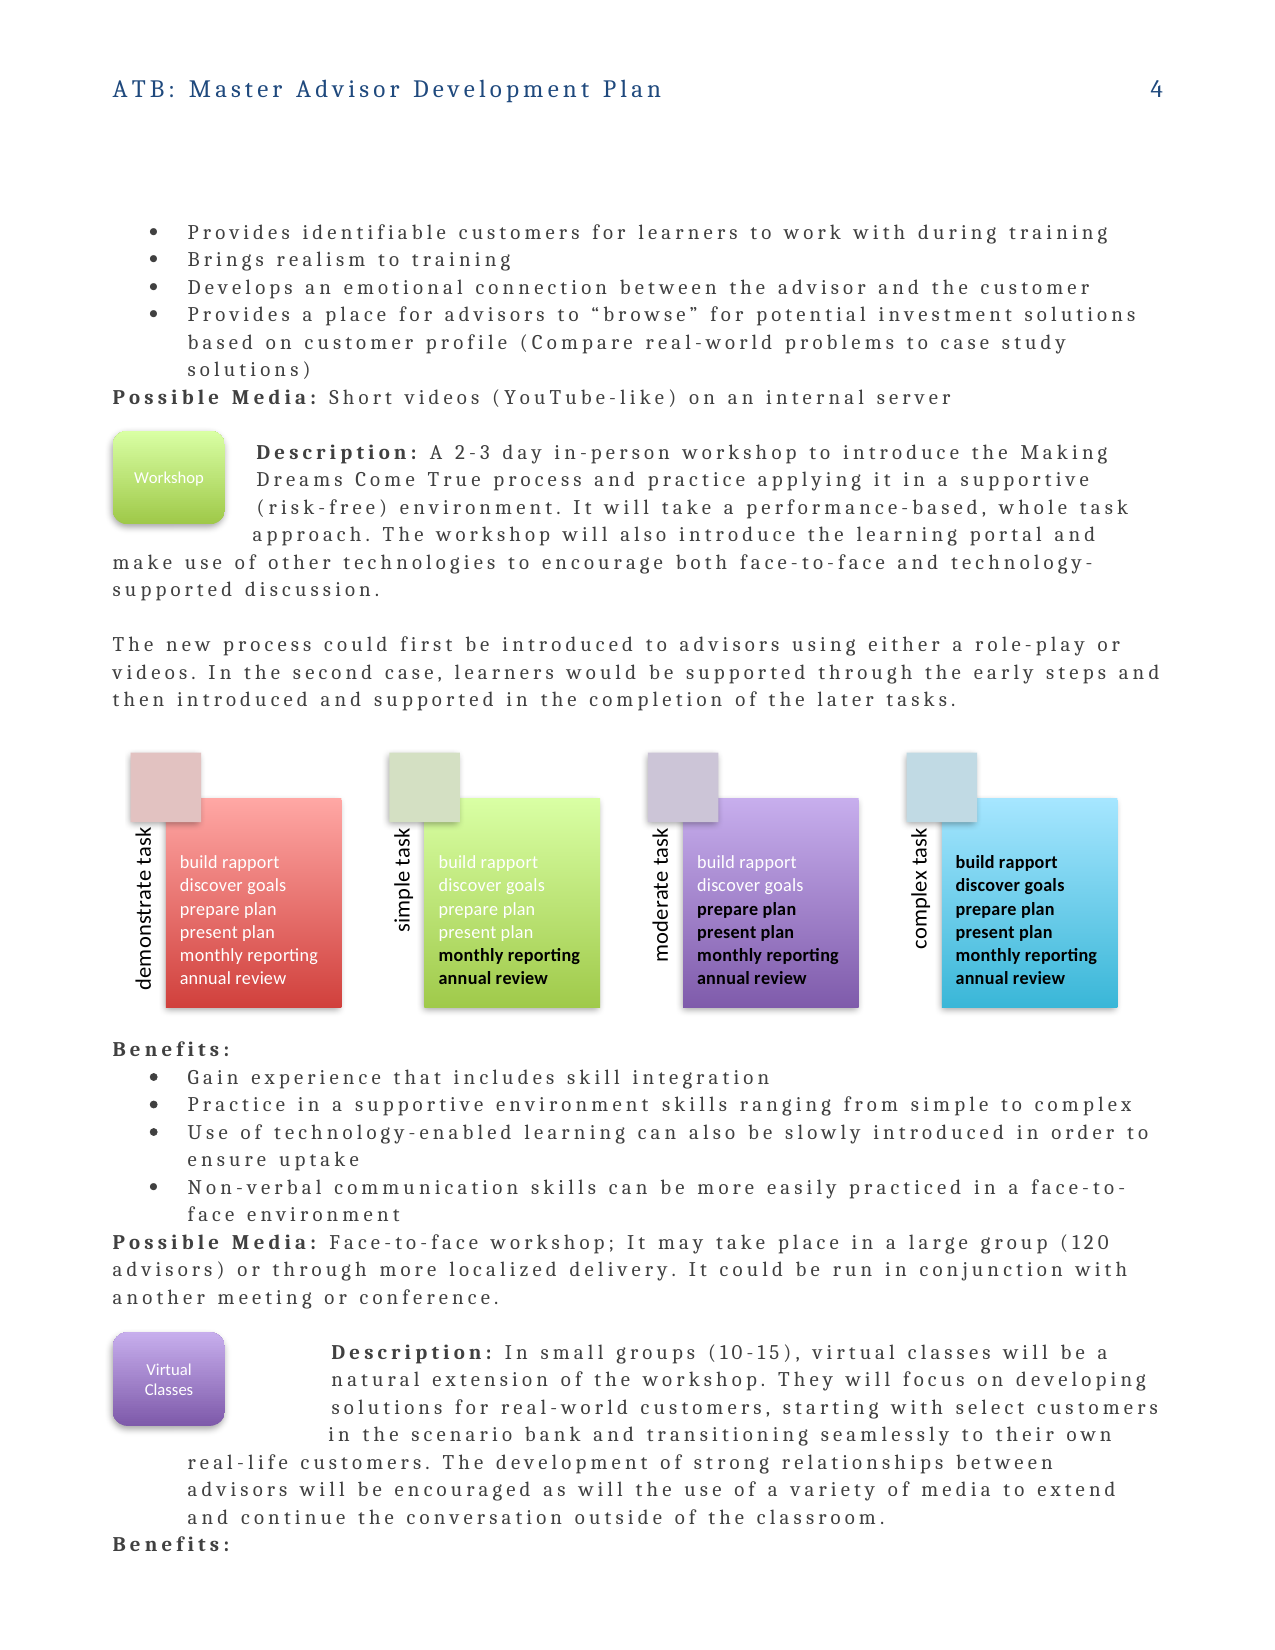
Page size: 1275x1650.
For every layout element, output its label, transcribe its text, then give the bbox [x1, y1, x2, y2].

text Description: A 2-3 day in-person workshop to introduce the Making Dreams Come True process and practice applying it in a supportive (risk-free) environment. It will take a performance-based, whole task approach. The workshop will also introduce the learning portal and make use of other technologies to encourage both face-to-face and technology-supported discussion. [112, 440, 1162, 602]
list Provides identifiable customers for learners to work with during training [150, 220, 1162, 244]
list Benefits: [112, 1533, 1162, 1557]
list Description: In small groups (10-15), virtual classes will be a natural extension of the workshop. They will focus on developing solutions for real-world customers, starting with select customers in the scenario bank and transitioning seamlessly to their own real-life customers. The development of strong relationships between advisors will be encouraged as will the use of a variety of media to extend and continue the conversation outside of the classroom. [187, 1341, 1162, 1529]
text Possible Media: Face-to-face workshop; It may take place in a large group (120 advisors) or through more localized delivery. It could be run in conjunction with another meeting or conference. [112, 1231, 1162, 1309]
text The new process could first be introduced to advisors using either a role-play or videos. In the second case, learners would be supported through the early steps and then introduced and supported in the completion of the later tasks. [112, 633, 1162, 712]
list Use of technology-enabled learning can also be slowly introduced in order to ensure uptake [150, 1121, 1162, 1172]
list Develops an emotional connection between the advisor and the customer [150, 275, 1162, 299]
list Brings realism to training [150, 248, 1162, 272]
list Provides a place for advisors to “browse” for potential investment solutions based on customer profile (Compare real-world problems to case study solutions) [150, 303, 1162, 382]
list Non-verbal communication skills can be more easily practiced in a face-to-face environment [150, 1176, 1162, 1227]
list Practice in a supportive environment skills ranging from simple to complex [150, 1093, 1162, 1117]
text Benefits: [112, 743, 1162, 1062]
text Possible Media: Short videos (YouTube-like) on an internal server [112, 385, 1162, 409]
list Gain experience that includes skill integration [150, 1066, 1162, 1089]
